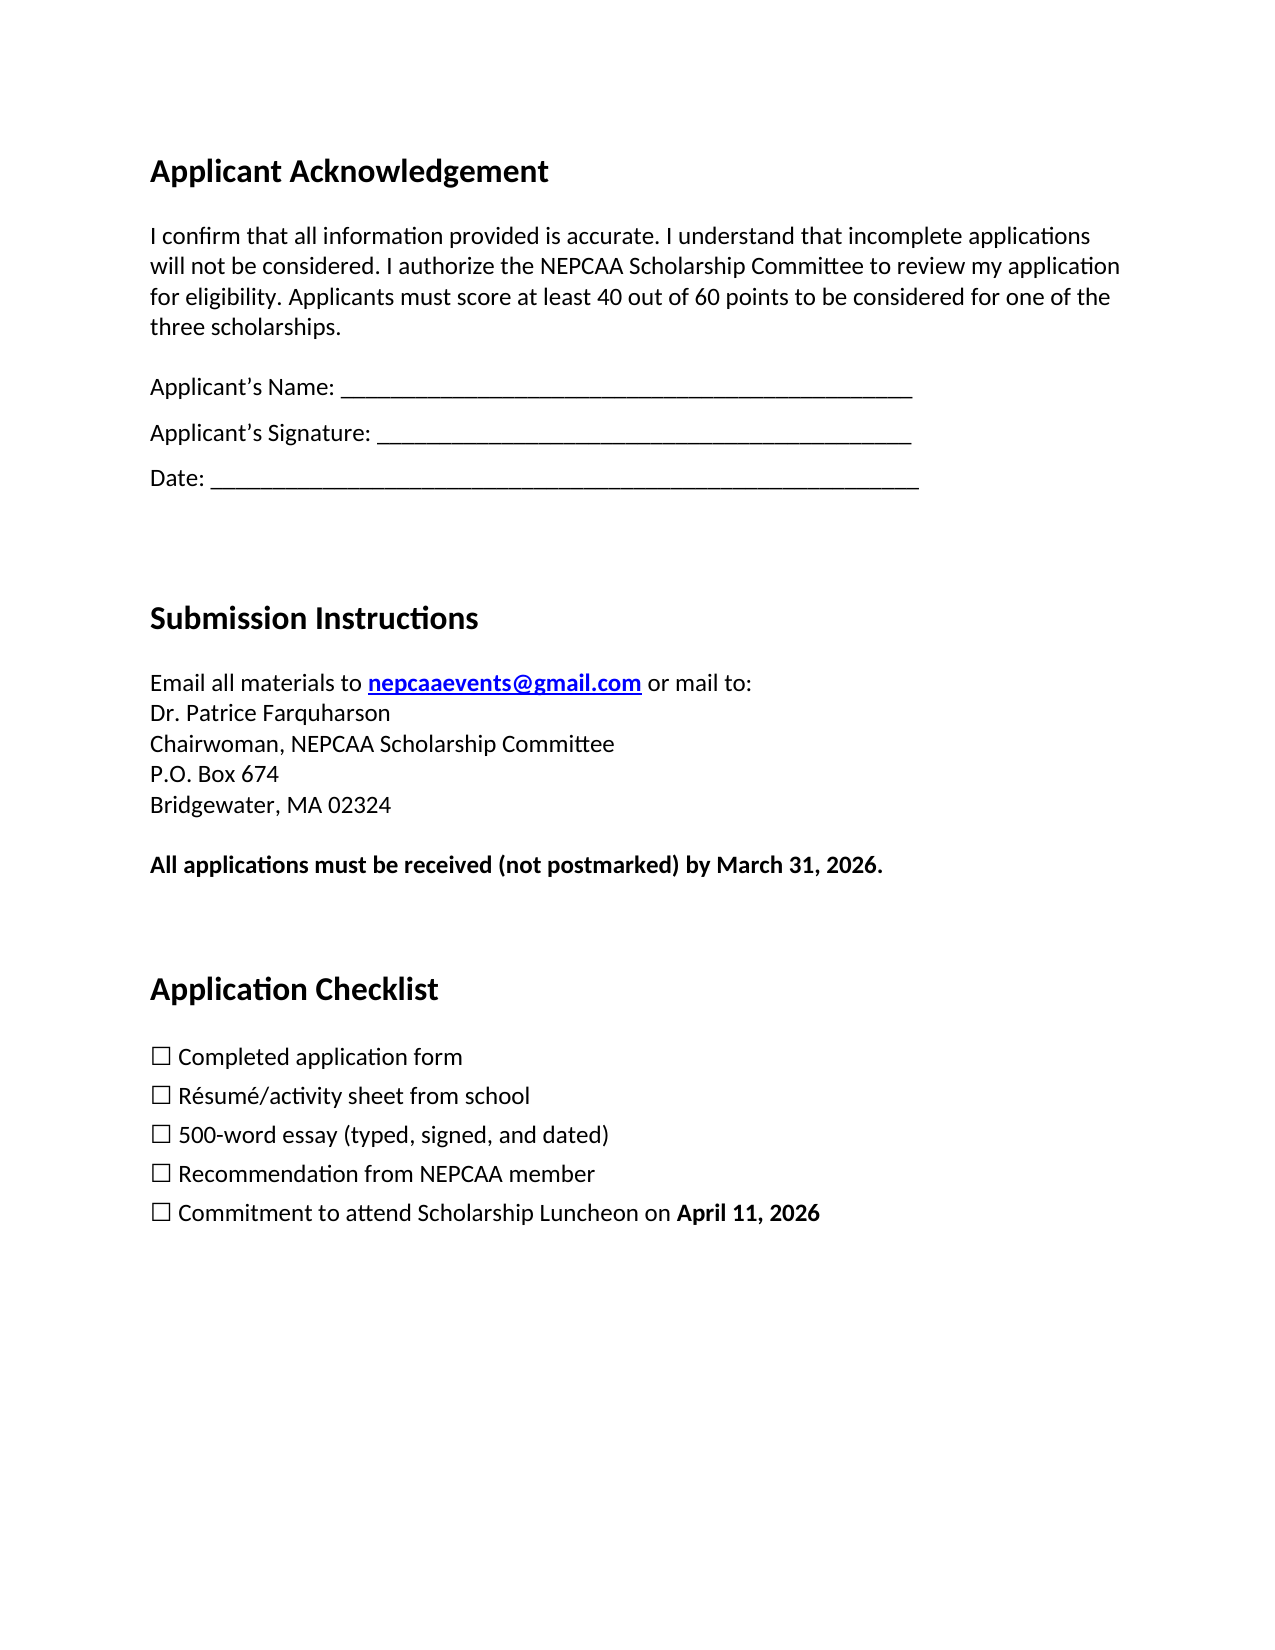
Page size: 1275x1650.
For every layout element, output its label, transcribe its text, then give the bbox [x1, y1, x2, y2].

text All applications must be received (not postmarked) by March 31, 2026. [150, 849, 1125, 879]
text Application Checklist [150, 968, 1125, 1009]
text Submission Instructions [150, 597, 1125, 638]
text Email all materials to nepcaaevents@gmail.com or mail to: Dr. Patrice Farquharson Chairwoman, NEPCAA Scholarship Committee P.O. Box 674 Bridgewater, MA 02324 [150, 667, 1125, 820]
text Applicant Acknowledgement [150, 150, 1125, 191]
text Applicant’s Name: ______________________________________________ Applicant’s Signature: ___________________________________________ Date: _________________________________________________________ [150, 371, 1125, 493]
text ☐ Completed application form ☐ Résumé/activity sheet from school ☐ 500-word essay (typed, signed, and dated) ☐ Recommendation from NEPCAA member ☐ Commitment to attend Scholarship Luncheon on April 11, 2026 [150, 1038, 1125, 1229]
text I confirm that all information provided is accurate. I understand that incomplete applications will not be considered. I authorize the NEPCAA Scholarship Committee to review my application for eligibility. Applicants must score at least 40 out of 60 points to be considered for one of the three scholarships. [150, 220, 1125, 342]
